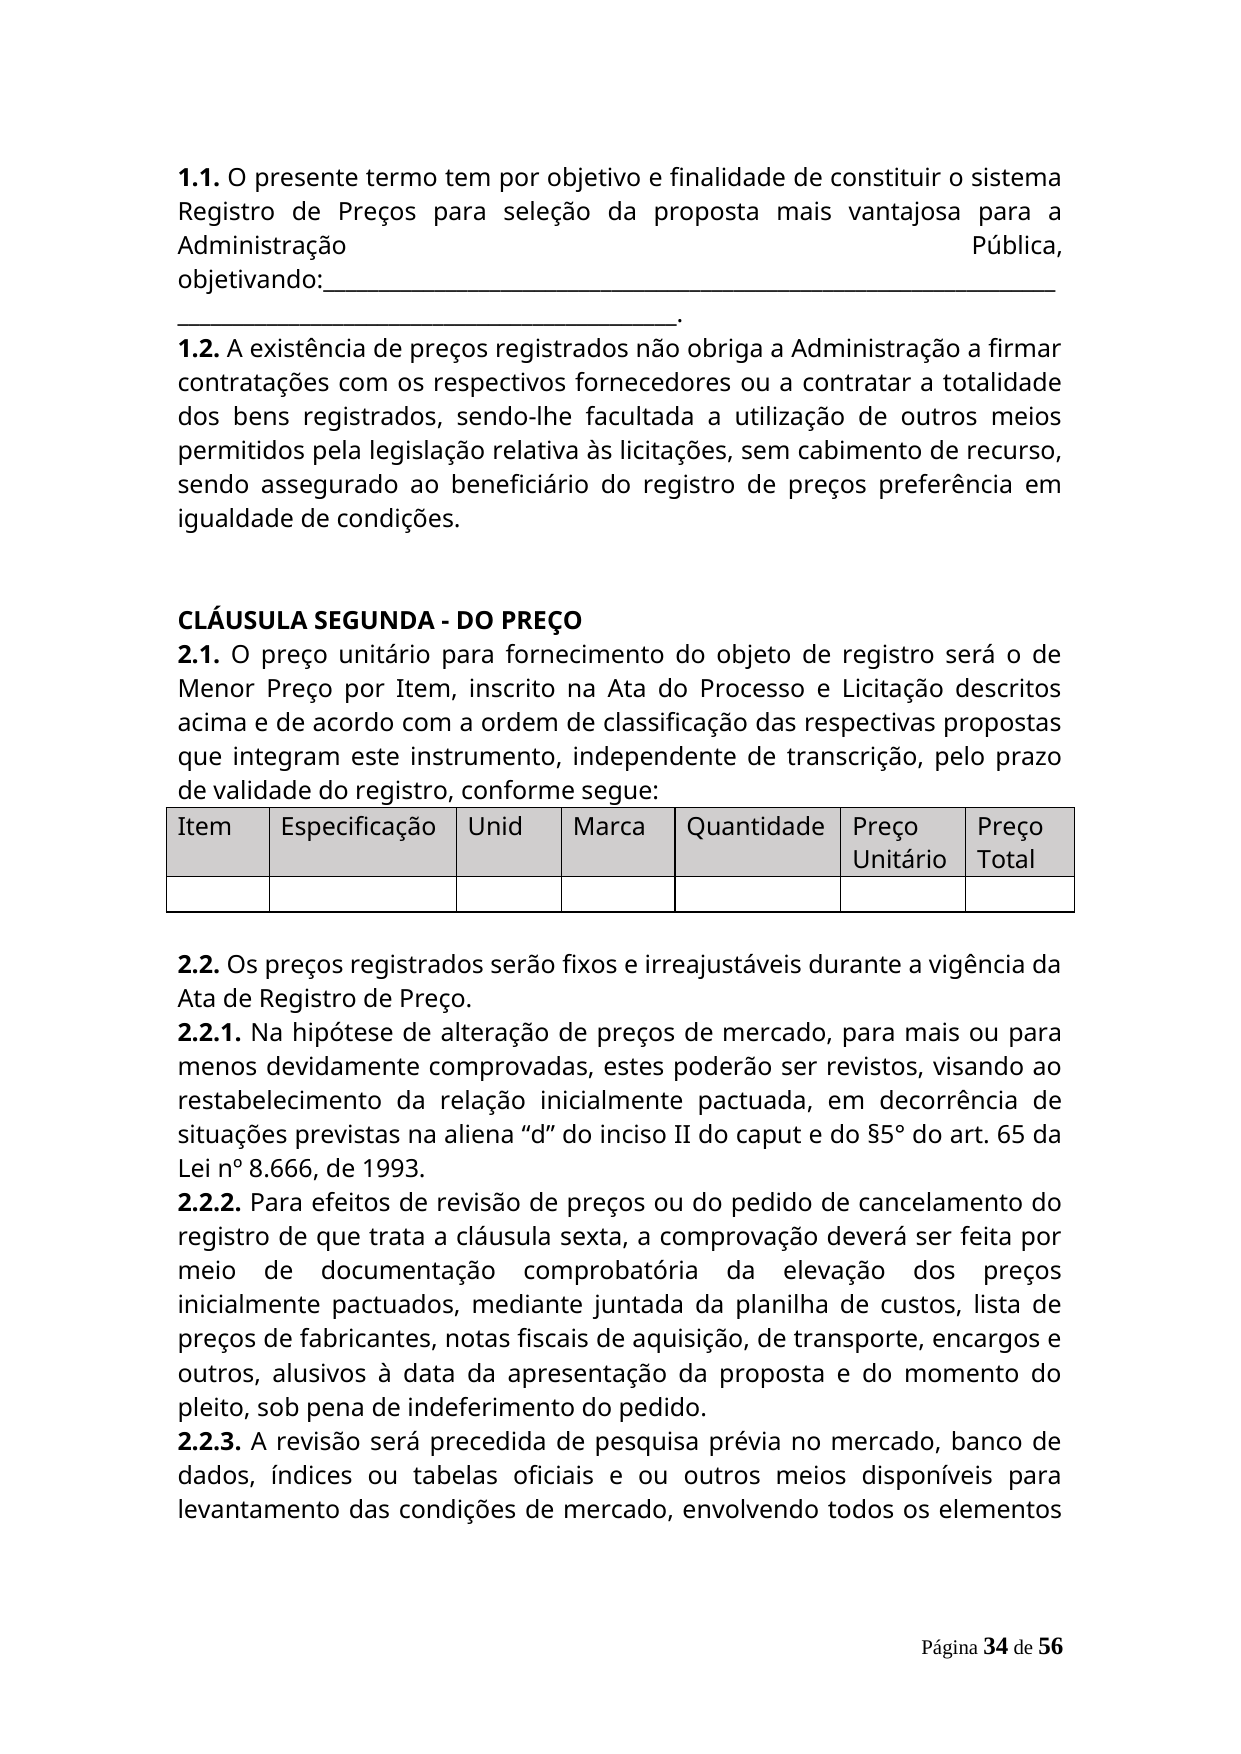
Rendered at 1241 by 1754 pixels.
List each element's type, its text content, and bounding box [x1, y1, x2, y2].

table_cell [562, 877, 674, 911]
text 1.1. O presente termo tem por objetivo e finalidade de constituir o sistema Registro de Preços para seleção da proposta mais vantajosa para a Administração Pública, objetivando:_______________________________________________________________________________________________________________. [177, 160, 1063, 330]
text CLÁUSULA SEGUNDA - DO PREÇO [177, 603, 1063, 637]
table_header Preço Unitário [841, 808, 965, 876]
text 1.2. A existência de preços registrados não obriga a Administração a firmar contratações com os respectivos fornecedores ou a contratar a totalidade dos bens registrados, sendo-lhe facultada a utilização de outros meios permitidos pela legislação relativa às licitações, sem cabimento de recurso, sendo assegurado ao beneficiário do registro de preços preferência em igualdade de condições. [177, 330, 1063, 534]
table_cell [966, 877, 1074, 911]
table_cell [676, 877, 840, 911]
text 2.2. Os preços registrados serão fixos e irreajustáveis durante a vigência da Ata de Registro de Preço. [177, 946, 1063, 1014]
table_header Unid [457, 808, 561, 876]
text 2.2.1. Na hipótese de alteração de preços de mercado, para mais ou para menos devidamente comprovadas, estes poderão ser revistos, visando ao restabelecimento da relação inicialmente pactuada, em decorrência de situações previstas na aliena “d” do inciso II do caput e do §5° do art. 65 da Lei nº 8.666, de 1993. [177, 1014, 1063, 1185]
table_cell [841, 877, 965, 911]
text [177, 1423, 1063, 1526]
table_cell [270, 877, 456, 911]
table_header Preço Total [966, 808, 1074, 876]
table_cell [167, 877, 269, 911]
table_header Quantidade [676, 808, 840, 876]
table_header Marca [562, 808, 674, 876]
text 2.2.2. Para efeitos de revisão de preços ou do pedido de cancelamento do registro de que trata a cláusula sexta, a comprovação deverá ser feita por meio de documentação comprobatória da elevação dos preços inicialmente pactuados, mediante juntada da planilha de custos, lista de preços de fabricantes, notas fiscais de aquisição, de transporte, encargos e outros, alusivos à data da apresentação da proposta e do momento do pleito, sob pena de indeferimento do pedido. [177, 1185, 1063, 1423]
table_header Especificação [270, 808, 456, 876]
text 2.1. O preço unitário para fornecimento do objeto de registro será o de Menor Preço por Item, inscrito na Ata do Processo e Licitação descritos acima e de acordo com a ordem de classificação das respectivas propostas que integram este instrumento, independente de transcrição, pelo prazo de validade do registro, conforme segue: [177, 637, 1063, 807]
table_cell [457, 877, 561, 911]
table_header Item [167, 808, 269, 876]
